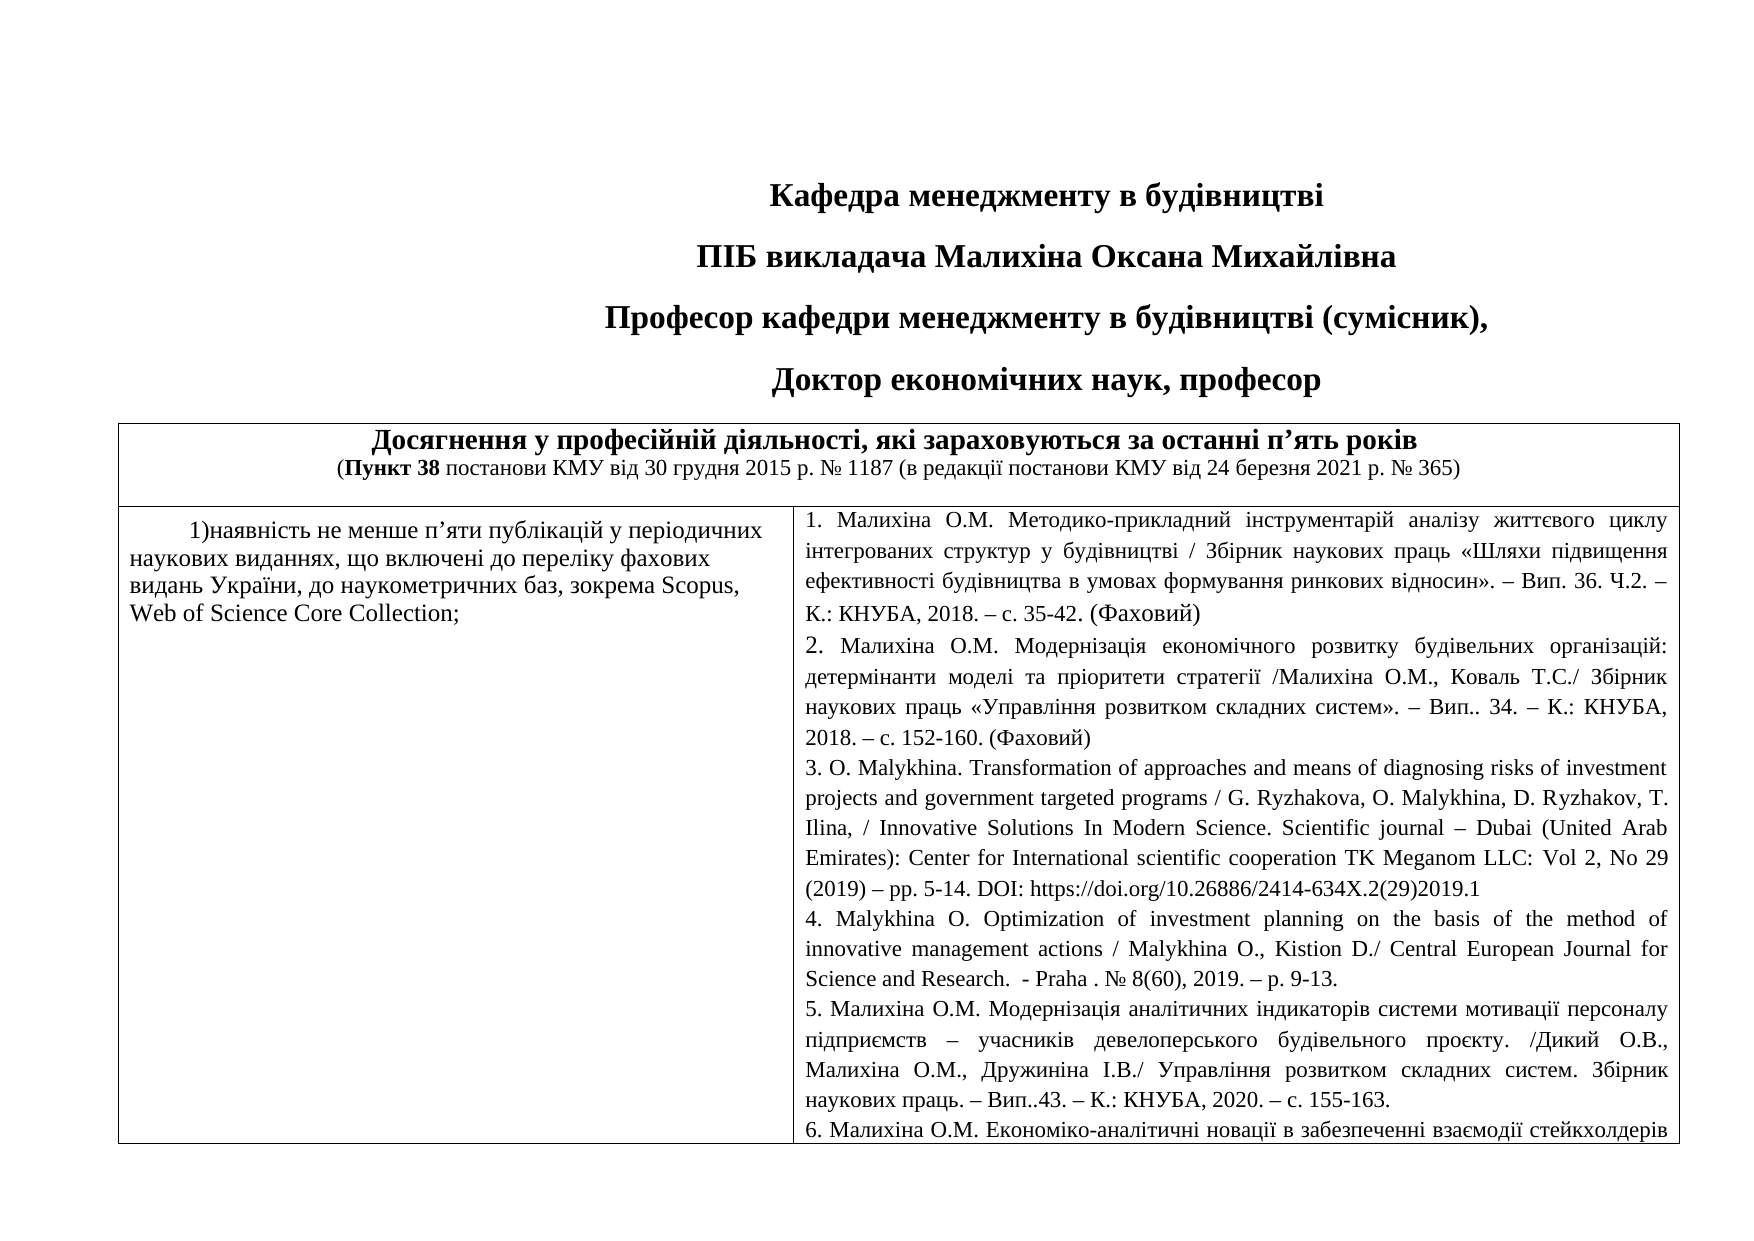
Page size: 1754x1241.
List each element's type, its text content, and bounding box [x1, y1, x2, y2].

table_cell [794, 507, 1679, 1143]
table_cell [119, 507, 793, 1143]
table_header Кафедра менеджменту в будівництві ПІБ викладача Малихіна Оксана Михайлівна Професор кафедри менеджменту в будівництві (сумісник), Доктор економічних наук, професор [118, 177, 1680, 423]
table_cell Досягнення у професійній діяльності, які зараховуються за останні п’ять років (Пункт 38 постанови КМУ від 30 грудня 2015 р. № 1187 (в редакції постанови КМУ від 24 березня 2021 р. № 365) [119, 424, 1679, 506]
